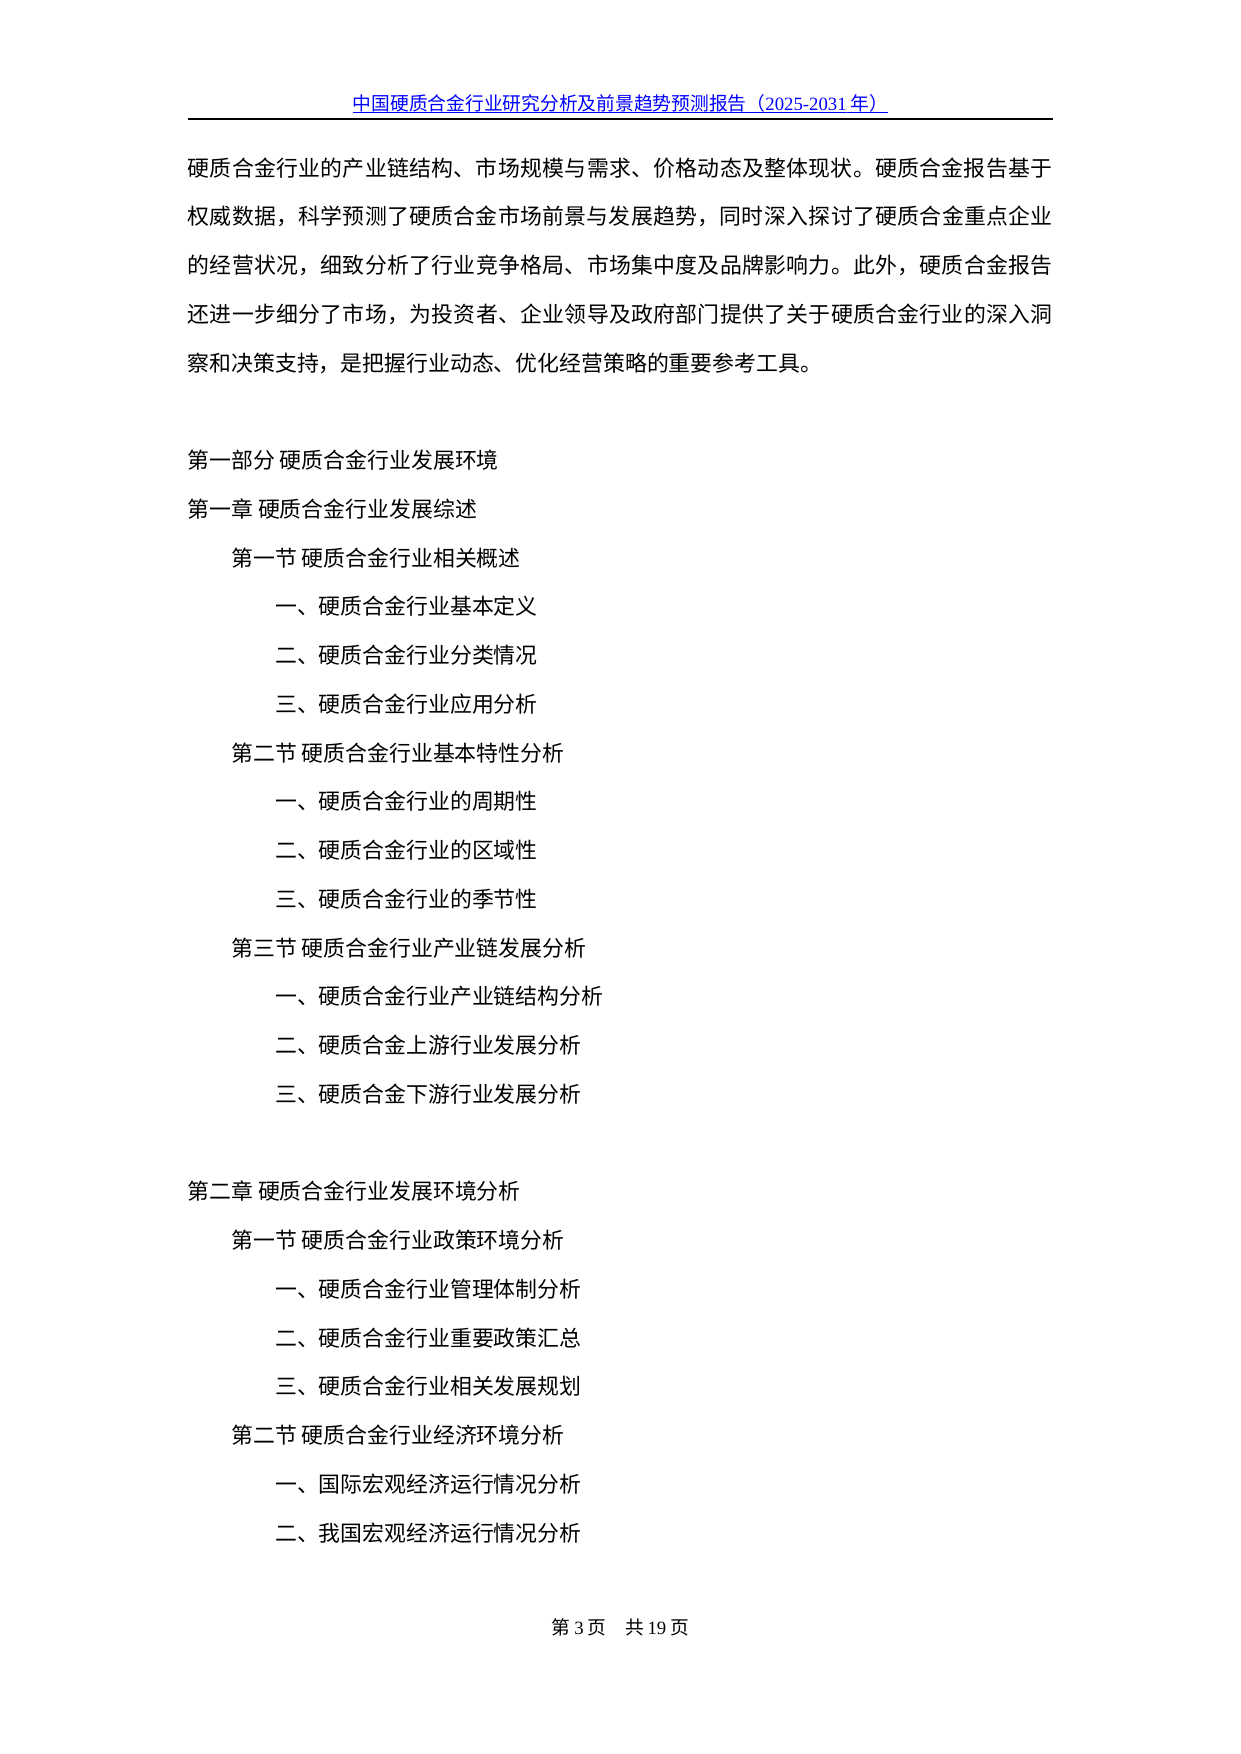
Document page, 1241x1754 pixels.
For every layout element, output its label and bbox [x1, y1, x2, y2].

text [187, 150, 1053, 1548]
